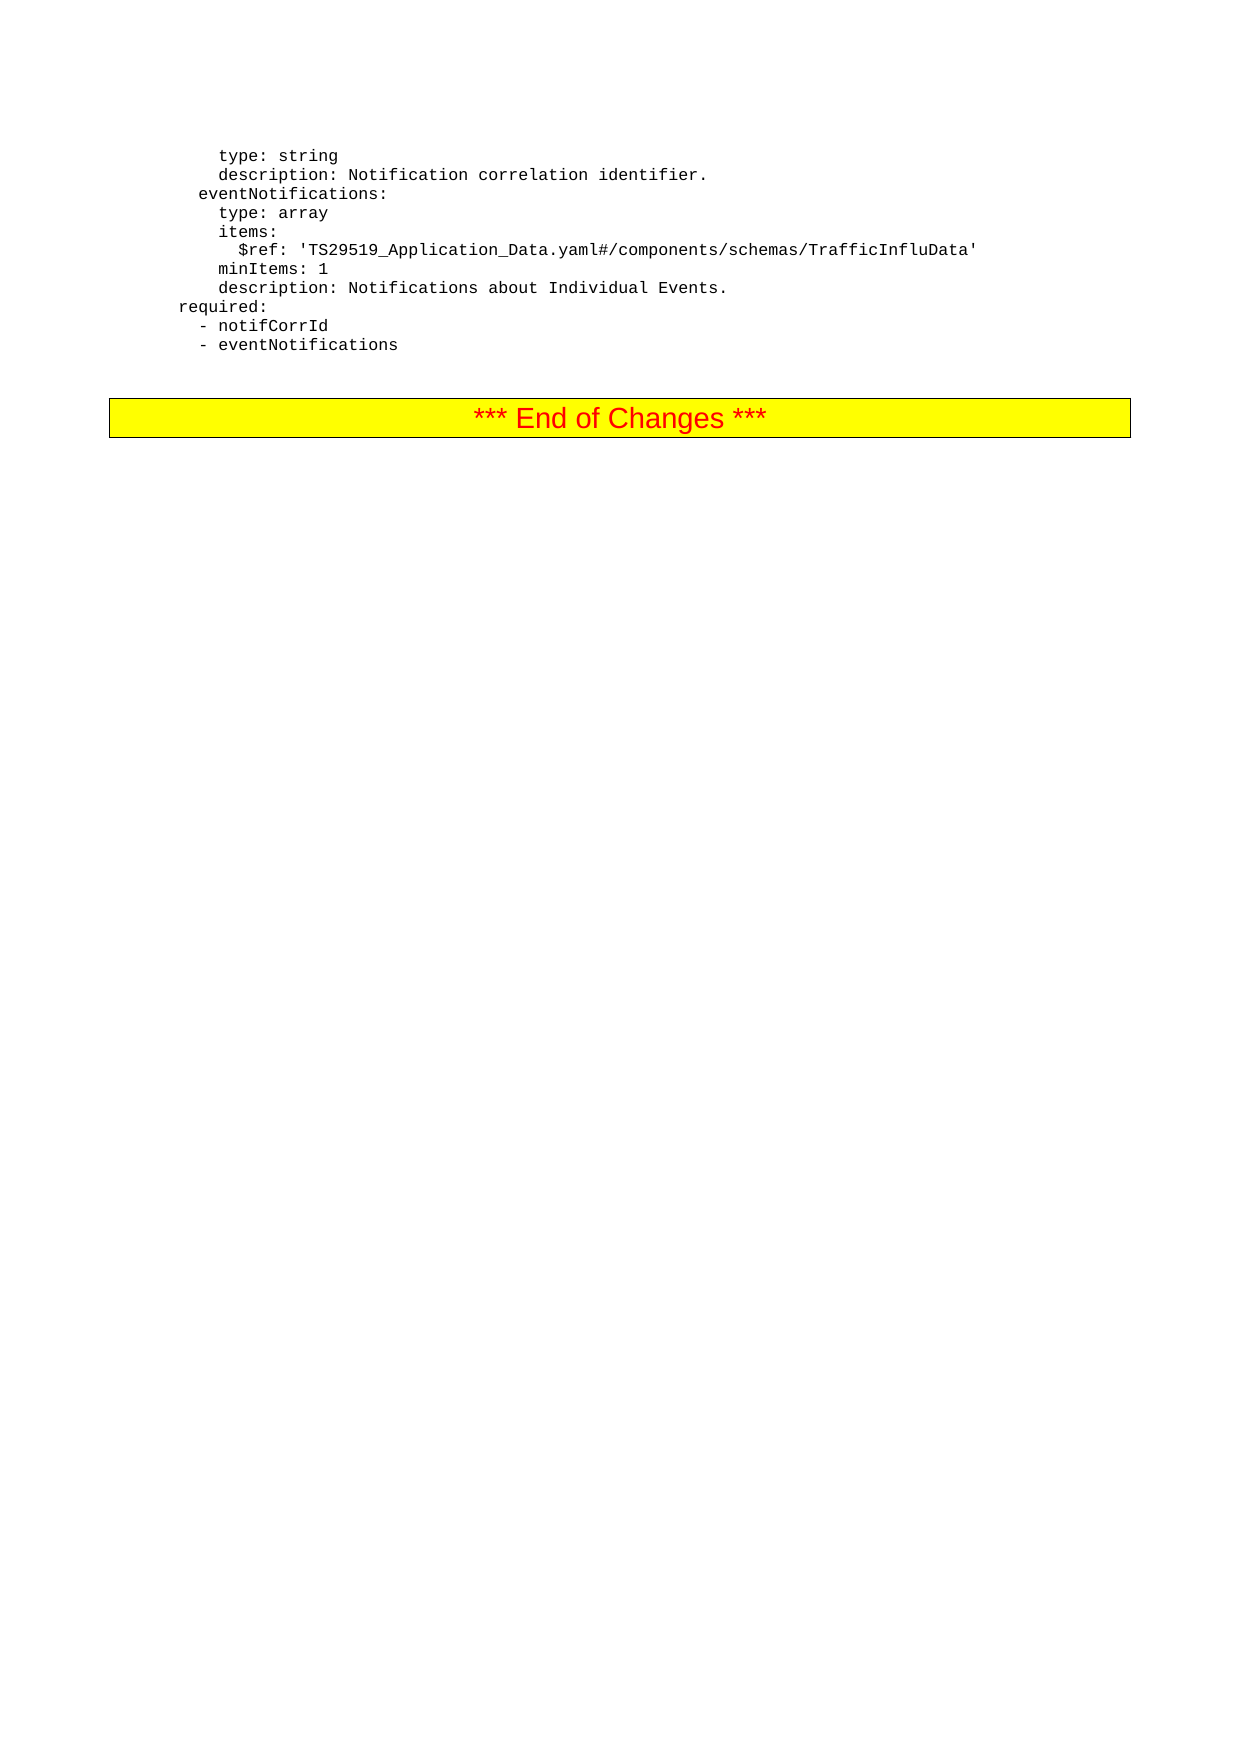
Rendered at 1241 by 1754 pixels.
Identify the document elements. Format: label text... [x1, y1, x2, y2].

text *** End of Changes *** [110, 399, 1130, 437]
text minItems: 1 [118, 261, 1122, 280]
text type: array [118, 204, 1122, 223]
text description: Notifications about Individual Events. [118, 280, 1122, 298]
text $ref: 'TS29519_Application_Data.yaml#/components/schemas/TrafficInfluData' [118, 242, 1122, 261]
text required: [118, 298, 1122, 317]
text items: [118, 223, 1122, 242]
text description: Notification correlation identifier. [118, 167, 1122, 185]
text - eventNotifications [118, 336, 1122, 355]
text eventNotifications: [118, 185, 1122, 204]
text - notifCorrId [118, 317, 1122, 336]
text type: string [118, 148, 1122, 167]
